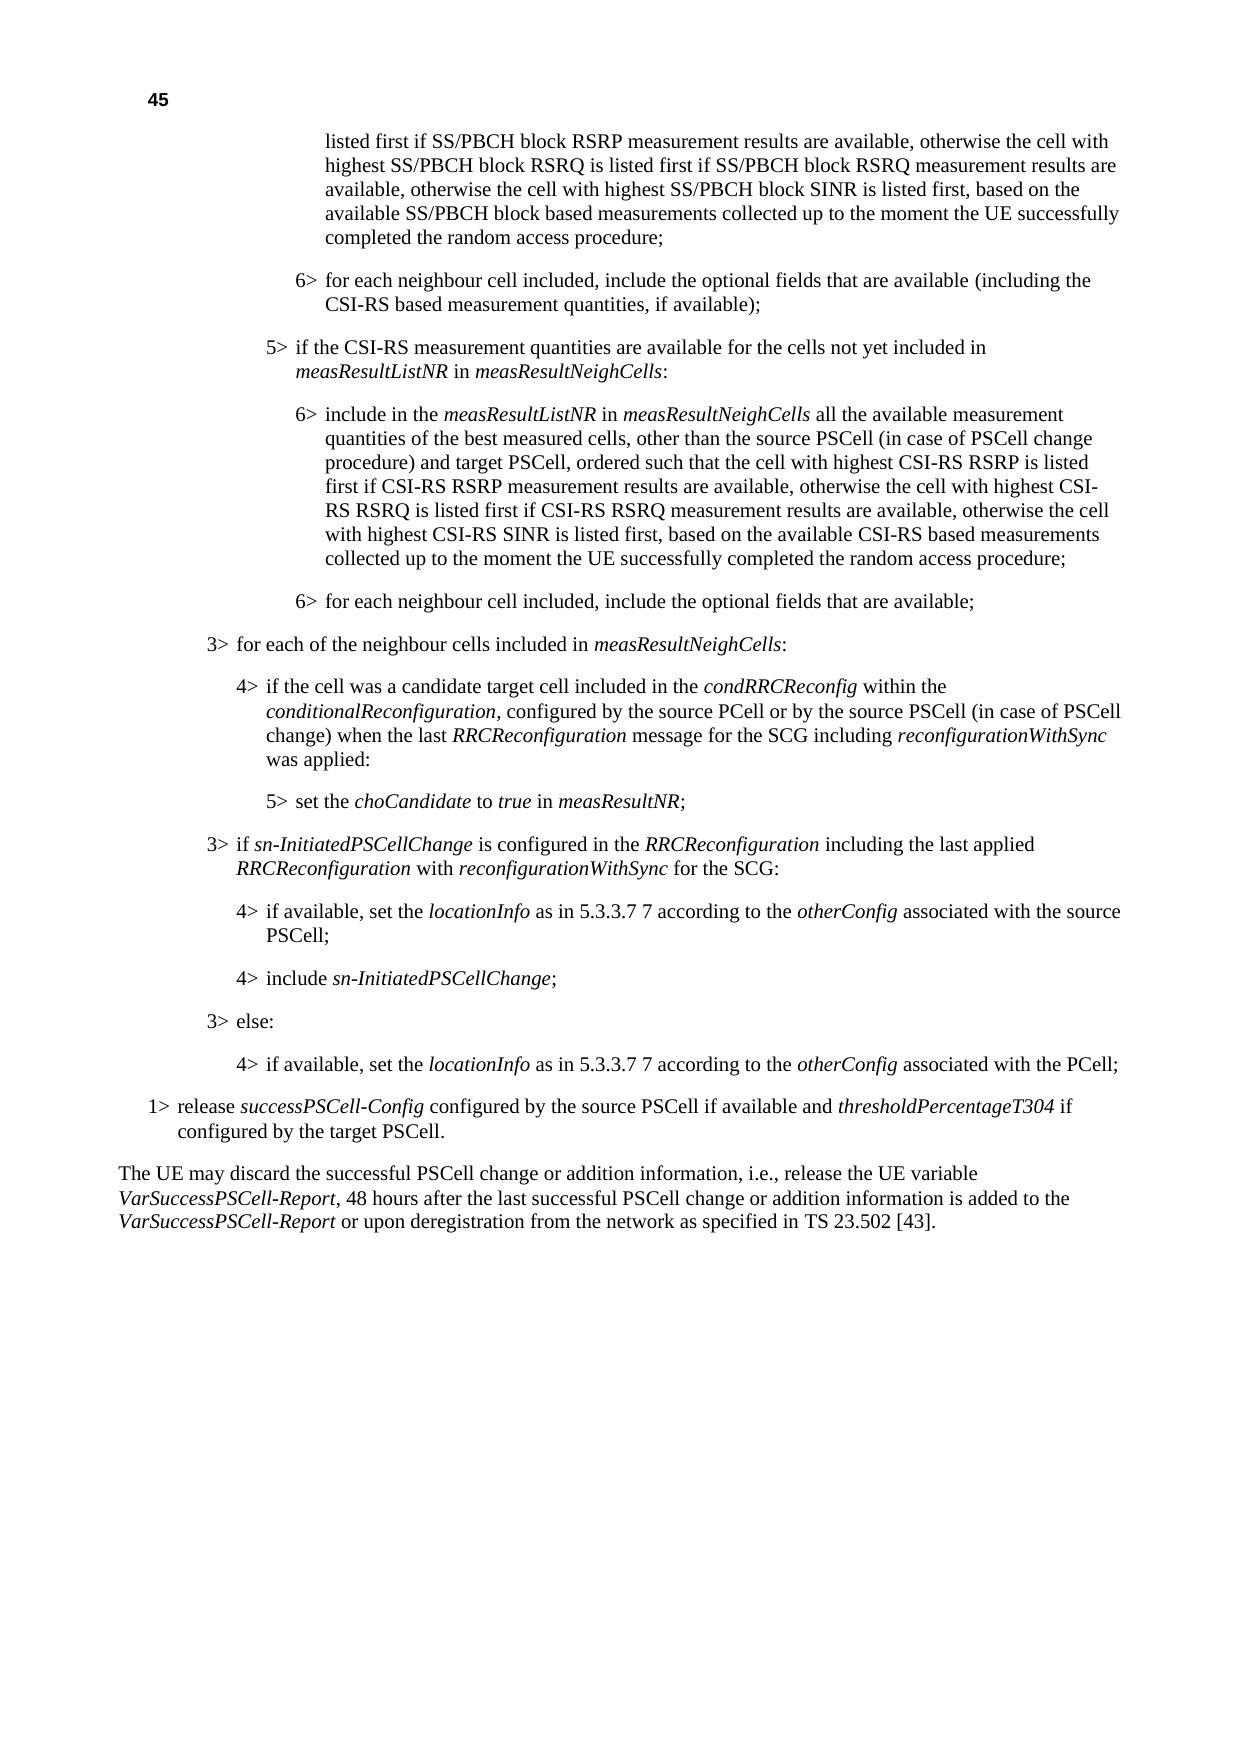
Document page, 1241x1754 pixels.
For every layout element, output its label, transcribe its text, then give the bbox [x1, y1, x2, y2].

text 4> if the cell was a candidate target cell included in the condRRCReconfig within the conditionalReconfiguration, configured by the source PCell or by the source PSCell (in case of PSCell change) when the last RRCReconfiguration message for the SCG including reconfigurationWithSync was applied: [236, 674, 1122, 771]
text 6> for each neighbour cell included, include the optional fields that are available (including the CSI-RS based measurement quantities, if available); [295, 268, 1122, 316]
text 3> if sn-InitiatedPSCellChange is configured in the RRCReconfiguration including the last applied RRCReconfiguration with reconfigurationWithSync for the SCG: [207, 832, 1122, 880]
text 3> else: [207, 1009, 1122, 1033]
text 4> include sn-InitiatedPSCellChange; [236, 966, 1122, 990]
text The UE may discard the successful PSCell change or addition information, i.e., release the UE variable VarSuccessPSCell-Report, 48 hours after the last successful PSCell change or addition information is added to the VarSuccessPSCell-Report or upon deregistration from the network as specified in TS 23.502 [43]. [118, 1161, 1122, 1233]
text 1> release successPSCell-Config configured by the source PSCell if available and thresholdPercentageT304 if configured by the target PSCell. [148, 1094, 1122, 1143]
text 5> set the choCandidate to true in measResultNR; [266, 789, 1122, 813]
text 6> include in the measResultListNR in measResultNeighCells all the available measurement quantities of the best measured cells, other than the source PSCell (in case of PSCell change procedure) and target PSCell, ordered such that the cell with highest CSI-RS RSRP is listed first if CSI-RS RSRP measurement results are available, otherwise the cell with highest CSI-RS RSRQ is listed first if CSI-RS RSRQ measurement results are available, otherwise the cell with highest CSI-RS SINR is listed first, based on the available CSI-RS based measurements collected up to the moment the UE successfully completed the random access procedure; [295, 402, 1122, 570]
text 4> if available, set the locationInfo as in 5.3.3.7 7 according to the otherConfig associated with the PCell; [236, 1052, 1122, 1076]
text 3> for each of the neighbour cells included in measResultNeighCells: [207, 632, 1122, 656]
text 4> if available, set the locationInfo as in 5.3.3.7 7 according to the otherConfig associated with the source PSCell; [236, 899, 1122, 947]
text 6> for each neighbour cell included, include the optional fields that are available; [295, 589, 1122, 613]
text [295, 129, 1122, 249]
text 5> if the CSI-RS measurement quantities are available for the cells not yet included in measResultListNR in measResultNeighCells: [266, 335, 1122, 383]
